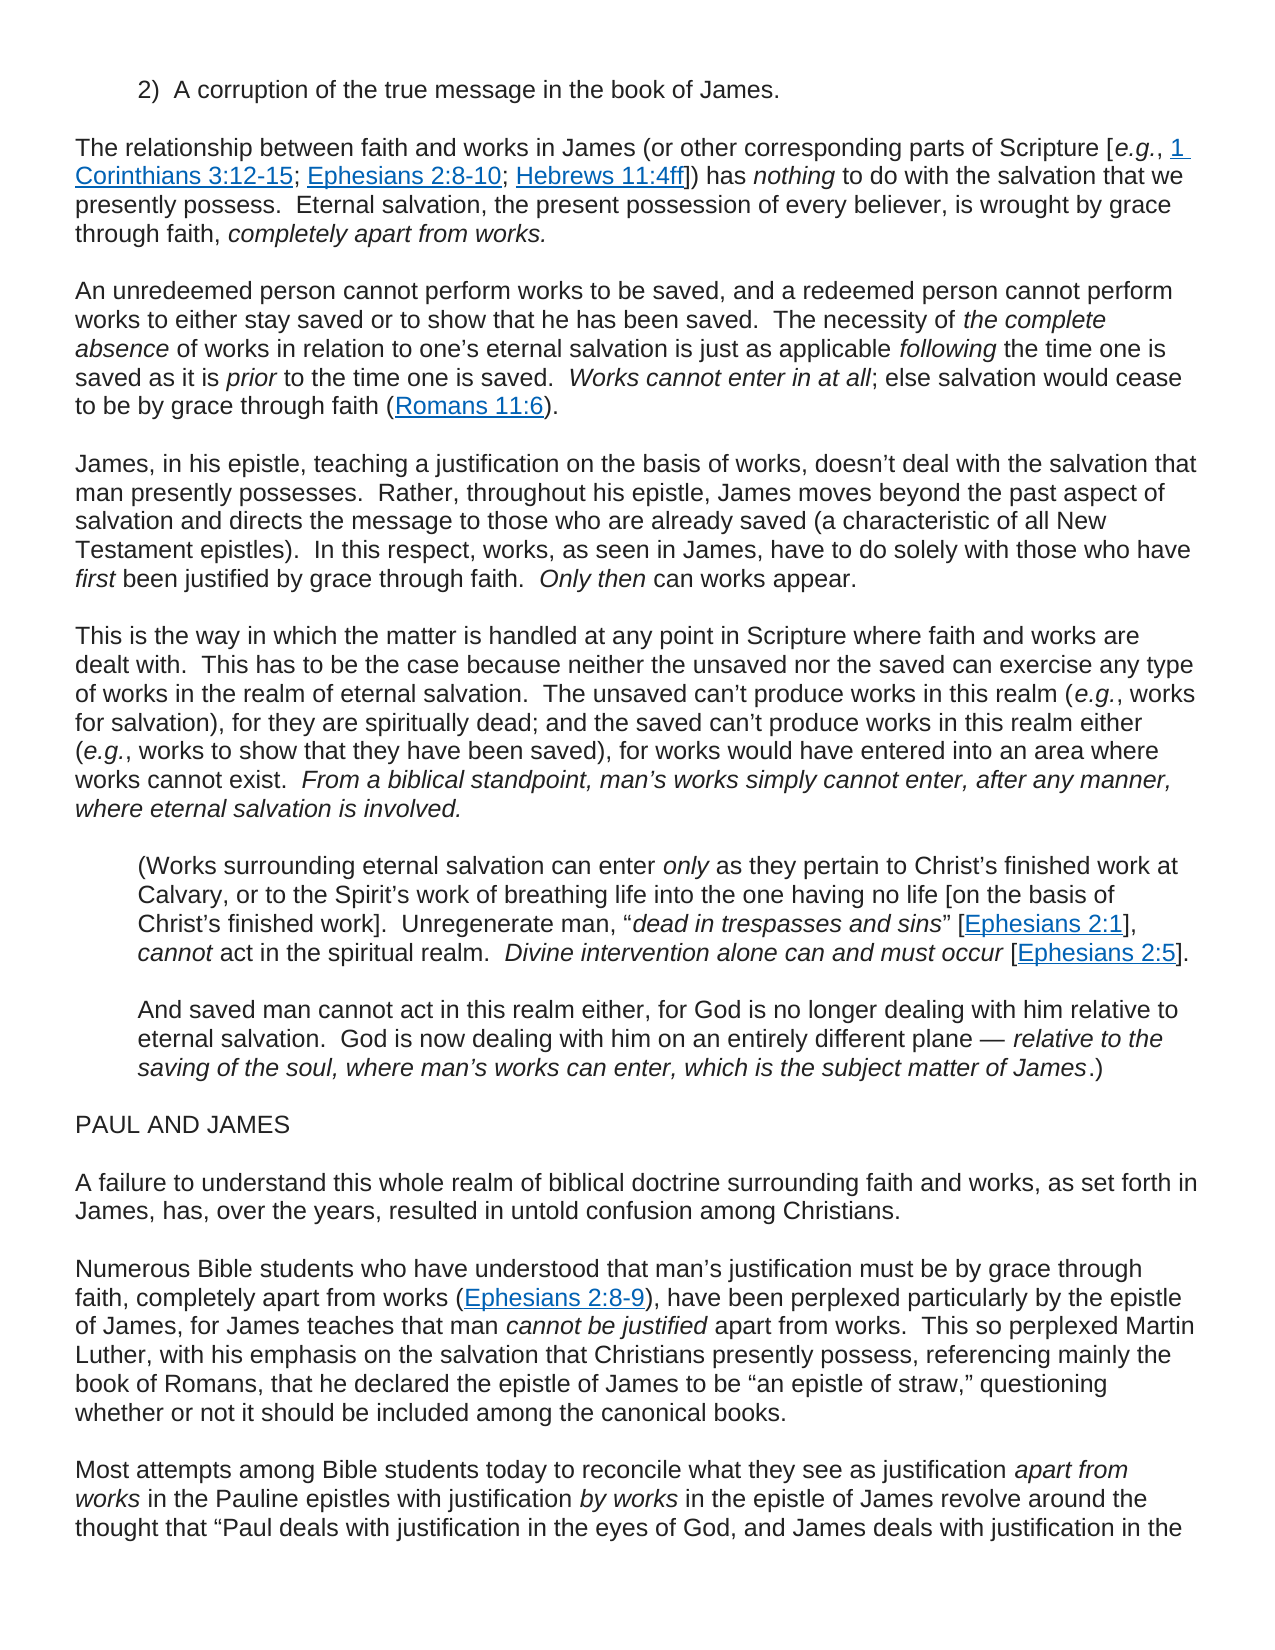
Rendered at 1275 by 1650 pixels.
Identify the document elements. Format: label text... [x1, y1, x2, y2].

text James, in his epistle, teaching a justification on the basis of works, doesn’t deal with the salvation that man presently possesses. Rather, throughout his epistle, James moves beyond the past aspect of salvation and directs the message to those who are already saved (a characteristic of all New Testament epistles). In this respect, works, as seen in James, have to do solely with those who have first been justified by grace through faith. Only then can works appear. [75, 449, 1200, 592]
text 2) A corruption of the true message in the book of James. [137, 75, 1200, 104]
text An unredeemed person cannot perform works to be saved, and a redeemed person cannot perform works to either stay saved or to show that he has been saved. The necessity of the complete absence of works in relation to one’s eternal salvation is just as applicable following the time one is saved as it is prior to the time one is saved. Works cannot enter in at all; else salvation would cease to be by grace through faith (Romans 11:6). [75, 276, 1200, 420]
text (Works surrounding eternal salvation can enter only as they pertain to Christ’s finished work at Calvary, or to the Spirit’s work of breathing life into the one having no life [on the basis of Christ’s finished work]. Unregenerate man, “dead in trespasses and sins” [Ephesians 2:1], cannot act in the spiritual realm. Divine intervention alone can and must occur [Ephesians 2:5]. [137, 851, 1200, 966]
text Numerous Bible students who have understood that man’s justification must be by grace through faith, completely apart from works (Ephesians 2:8-9), have been perplexed particularly by the epistle of James, for James teaches that man cannot be justified apart from works. This so perplexed Martin Luther, with his emphasis on the salvation that Christians presently possess, referencing mainly the book of Romans, that he declared the epistle of James to be “an epistle of straw,” questioning whether or not it should be included among the canonical books. [75, 1254, 1200, 1426]
text A failure to understand this whole realm of biblical doctrine surrounding faith and works, as set forth in James, has, over the years, resulted in untold confusion among Christians. [75, 1167, 1200, 1225]
text And saved man cannot act in this realm either, for God is no longer dealing with him relative to eternal salvation. God is now dealing with him on an entirely different plane — relative to the saving of the soul, where man’s works can enter, which is the subject matter of James.) [137, 995, 1200, 1081]
text The relationship between faith and works in James (or other corresponding parts of Scripture [e.g., 1 Corinthians 3:12-15; Ephesians 2:8-10; Hebrews 11:4ff]) has nothing to do with the salvation that we presently possess. Eternal salvation, the present possession of every believer, is wrought by grace through faith, completely apart from works. [75, 132, 1200, 247]
text PAUL AND JAMES [75, 1110, 1200, 1139]
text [75, 1455, 1200, 1541]
text This is the way in which the matter is handled at any point in Scripture where faith and works are dealt with. This has to be the case because neither the unsaved nor the saved can exercise any type of works in the realm of eternal salvation. The unsaved can’t produce works in this realm (e.g., works for salvation), for they are spiritually dead; and the saved can’t produce works in this realm either (e.g., works to show that they have been saved), for works would have entered into an area where works cannot exist. From a biblical standpoint, man’s works simply cannot enter, after any manner, where eternal salvation is involved. [75, 621, 1200, 822]
